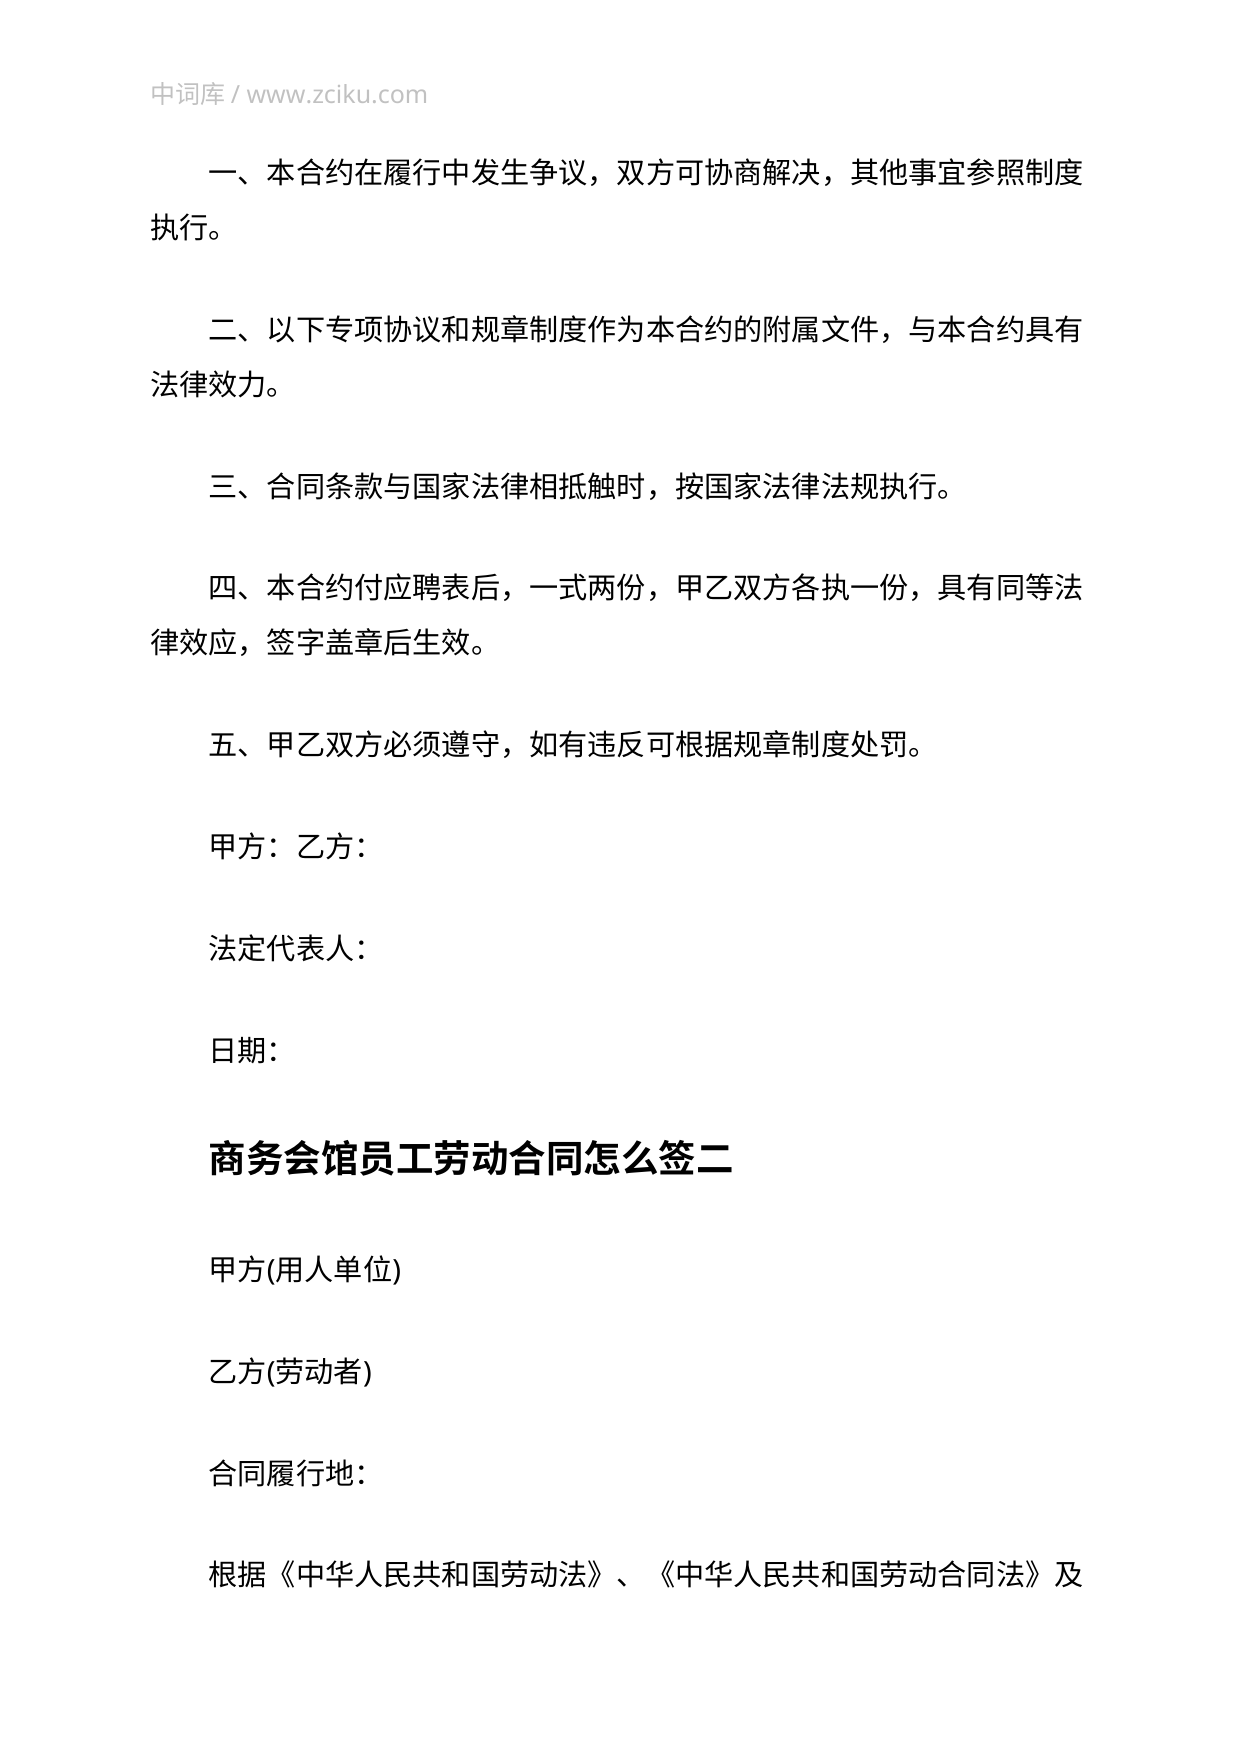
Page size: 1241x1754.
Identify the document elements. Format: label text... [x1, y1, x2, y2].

text 甲方(用人单位) [150, 1246, 1090, 1289]
text 一、本合约在履行中发生争议，双方可协商解决，其他事宜参照制度执行。 [150, 150, 1090, 247]
text 甲方：乙方： [150, 823, 1090, 866]
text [150, 1552, 1090, 1594]
text 四、本合约付应聘表后，一式两份，甲乙双方各执一份，具有同等法律效应，签字盖章后生效。 [150, 565, 1090, 662]
text 三、合同条款与国家法律相抵触时，按国家法律法规执行。 [150, 463, 1090, 506]
text 二、以下专项协议和规章制度作为本合约的附属文件，与本合约具有法律效力。 [150, 307, 1090, 404]
text 合同履行地： [150, 1450, 1090, 1492]
text 日期： [150, 1027, 1090, 1069]
text 乙方(劳动者) [150, 1348, 1090, 1391]
text 五、甲乙双方必须遵守，如有违反可根据规章制度处罚。 [150, 722, 1090, 764]
text 商务会馆员工劳动合同怎么签二 [150, 1129, 1090, 1183]
text 法定代表人： [150, 925, 1090, 968]
